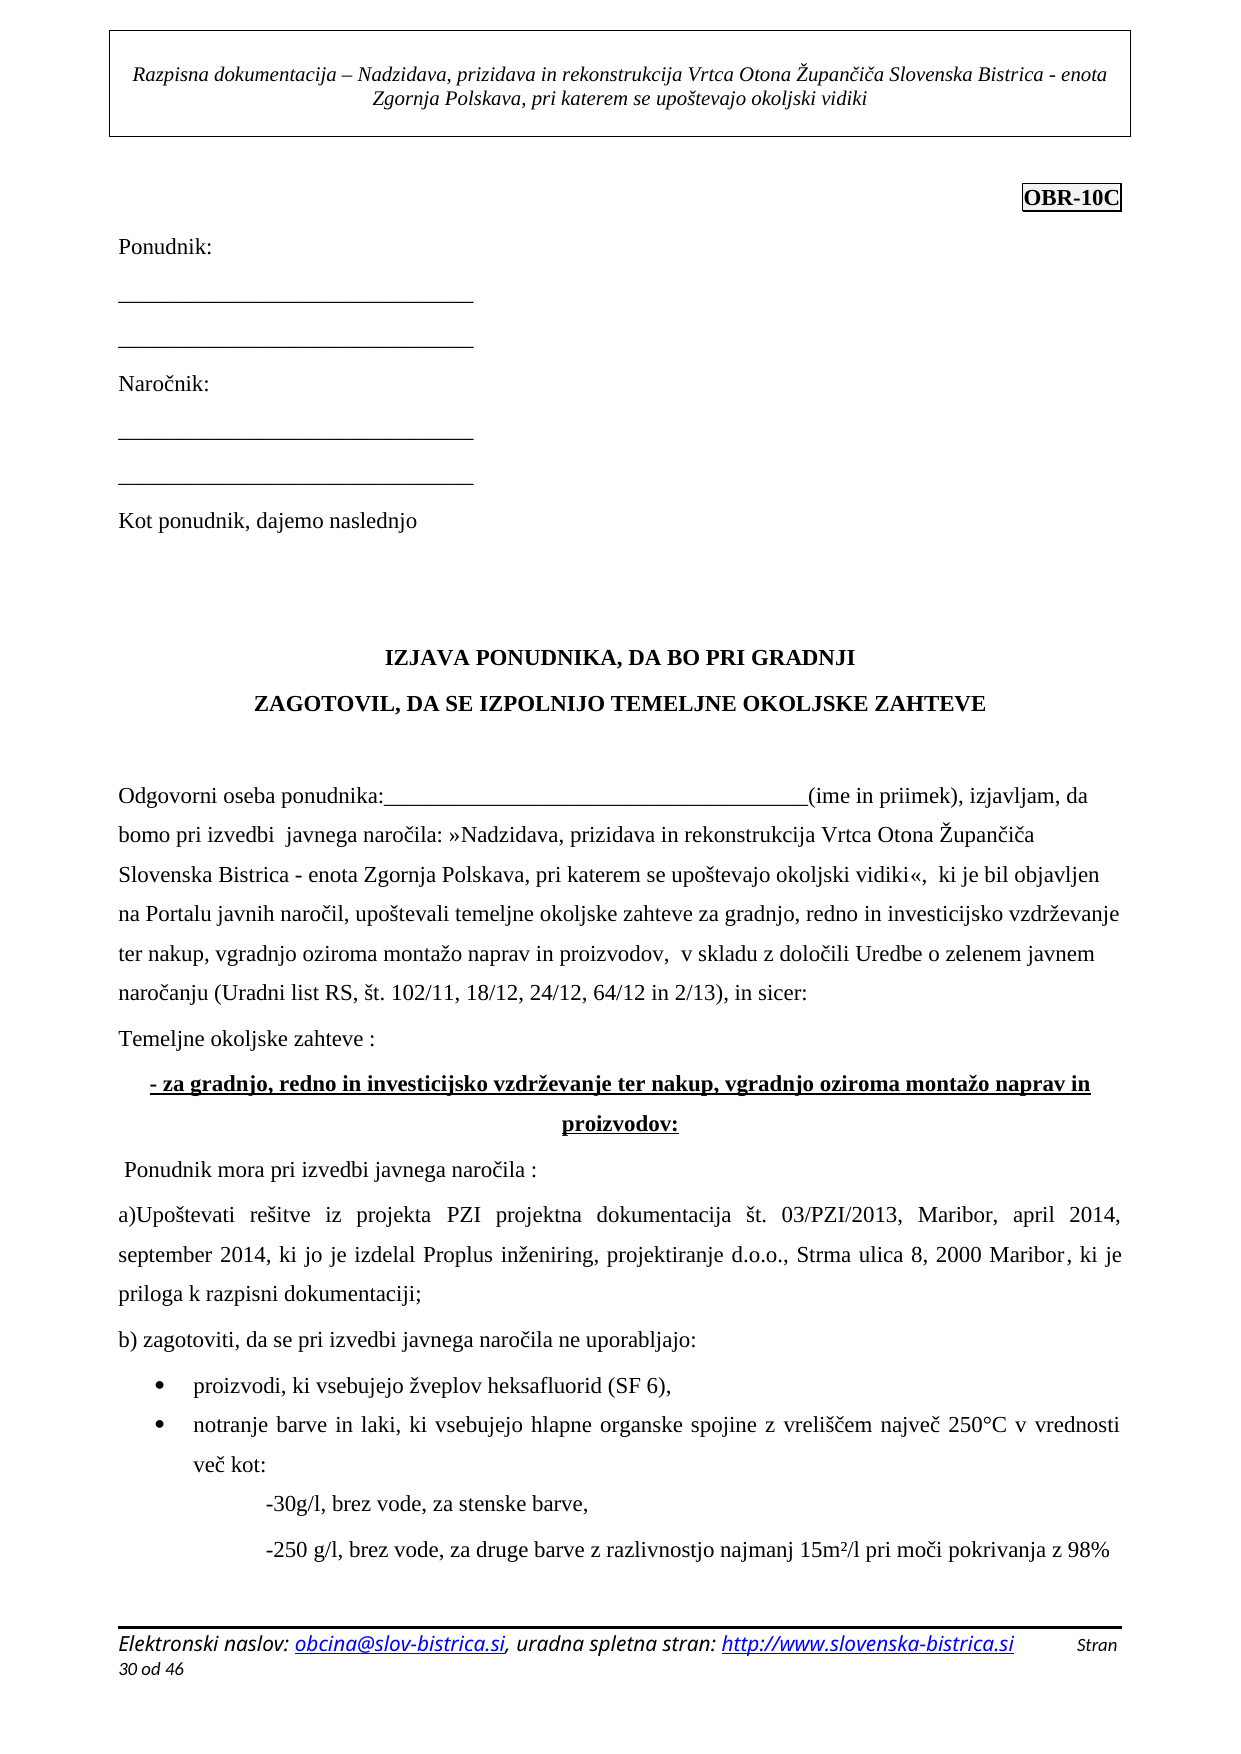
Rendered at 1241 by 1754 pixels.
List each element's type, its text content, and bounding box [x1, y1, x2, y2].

text Temeljne okoljske zahteve : [118, 1025, 1122, 1051]
text Odgovorni oseba ponudnika:_____________________________________(ime in priimek), izjavljam, da bomo pri izvedbi javnega naročila: »Nadzidava, prizidava in rekonstrukcija Vrtca Otona Župančiča Slovenska Bistrica - enota Zgornja Polskava, pri katerem se upoštevajo okoljski vidiki«, ki je bil objavljen na Portalu javnih naročil, upoštevali temeljne okoljske zahteve za gradnjo, redno in investicijsko vzdrževanje ter nakup, vgradnjo oziroma montažo naprav in proizvodov, v skladu z določili Uredbe o zelenem javnem naročanju (Uradni list RS, št. 102/11, 18/12, 24/12, 64/12 in 2/13), in sicer: [118, 782, 1122, 1005]
text - za gradnjo, redno in investicijsko vzdrževanje ter nakup, vgradnjo oziroma montažo naprav in proizvodov: [118, 1071, 1122, 1136]
text Ponudnik mora pri izvedbi javnega naročila : [118, 1156, 1122, 1182]
text ZAGOTOVIL, DA SE IZPOLNIJO TEMELJNE OKOLJSKE ZAHTEVE [118, 690, 1122, 717]
text _______________________________ [118, 416, 1122, 442]
text Ponudnik: [118, 233, 1122, 259]
text IZJAVA PONUDNIKA, DA BO PRI GRADNJI [118, 644, 1122, 671]
text b) zagotoviti, da se pri izvedbi javnega naročila ne uporabljajo: [118, 1326, 1122, 1352]
text OBR-10C [118, 182, 1120, 212]
text _______________________________ [118, 462, 1122, 488]
list proizvodi, ki vsebujejo žveplov heksafluorid (SF 6), [156, 1372, 1122, 1398]
text _______________________________ [118, 279, 1122, 305]
list notranje barve in laki, ki vsebujejo hlapne organske spojine z vreliščem največ 250°C v vrednosti več kot: [156, 1411, 1122, 1477]
list -30g/l, brez vode, za stenske barve, [266, 1490, 1122, 1517]
text a)Upoštevati rešitve iz projekta PZI projektna dokumentacija št. 03/PZI/2013, Maribor, april 2014, september 2014, ki jo je izdelal Proplus inženiring, projektiranje d.o.o., Strma ulica 8, 2000 Maribor, ki je priloga k razpisni dokumentaciji; [118, 1201, 1122, 1307]
text Naročnik: [118, 370, 1122, 396]
text Kot ponudnik, dajemo naslednjo [118, 507, 1122, 534]
text _______________________________ [118, 324, 1122, 351]
text -250 g/l, brez vode, za druge barve z razlivnostjo najmanj 15m²/l pri moči pokrivanja z 98% [118, 1536, 1122, 1562]
